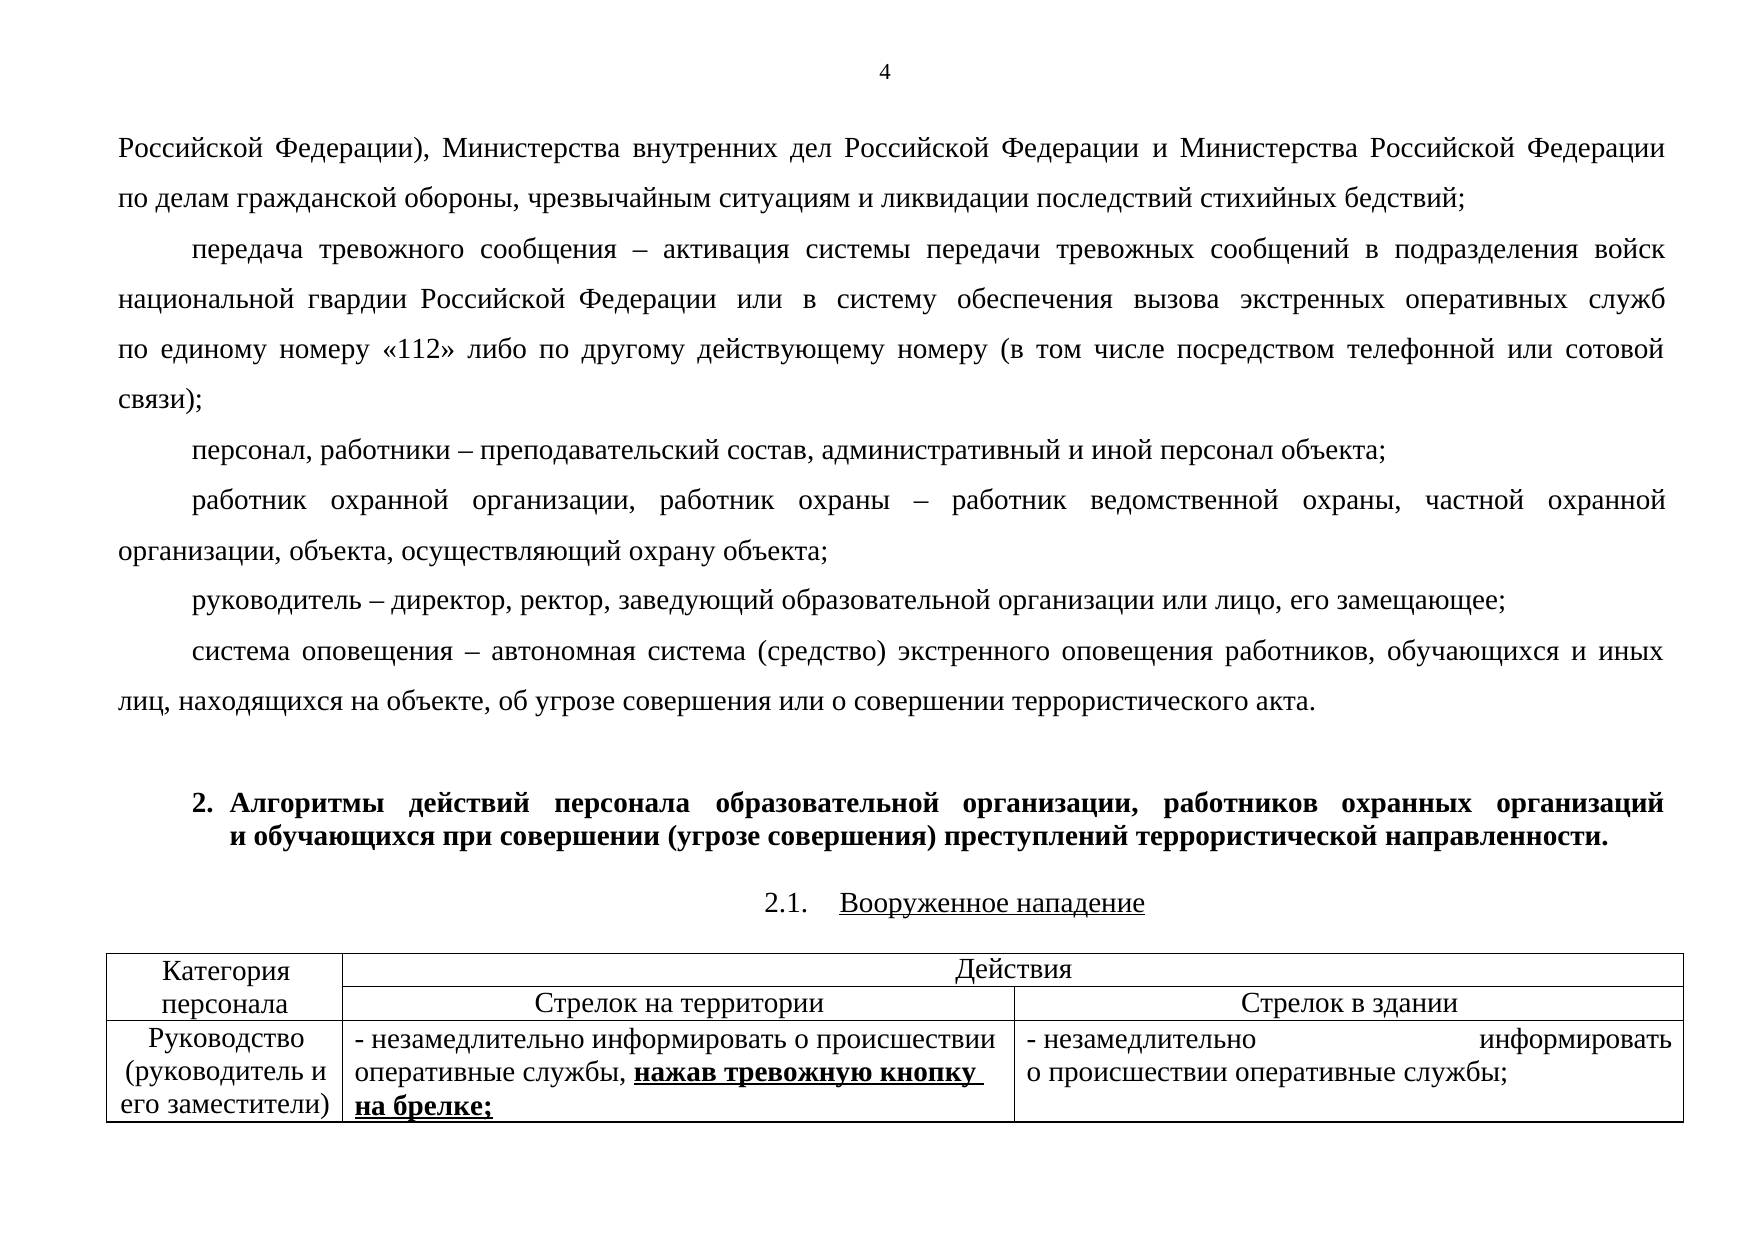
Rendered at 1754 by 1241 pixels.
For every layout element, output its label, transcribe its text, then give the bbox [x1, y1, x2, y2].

table_cell Стрелок в здании [1015, 987, 1683, 1020]
text передача тревожного сообщения – активация системы передачи тревожных сообщений в подразделения войск национальной гвардии Российской Федерации или в систему обеспечения вызова экстренных оперативных служб по единому номеру «112» либо по другому действующему номеру (в том числе посредством телефонной или сотовой связи); [118, 231, 1665, 415]
text персонал, работники – преподавательский состав, административный и иной персонал объекта; [192, 432, 1696, 466]
table_cell - незамедлительно информировать о происшествии оперативные службы; [1015, 1021, 1683, 1121]
text работник охранной организации, работник охраны – работник ведомственной охраны, частной охранной организации, объекта, осуществляющий охрану объекта; [118, 482, 1666, 566]
table_header Категория персонала [107, 954, 342, 1020]
list Вооруженное нападение [764, 885, 1696, 918]
table_cell Стрелок на территории [343, 987, 1014, 1020]
table_header Действия [343, 954, 1683, 986]
subtitle Алгоритмы действий персонала образовательной организации, работников охранных организаций и обучающихся при совершении (угрозе совершения) преступлений террористической направленности. [192, 785, 1666, 852]
text руководитель – директор, ректор, заведующий образовательной организации или лицо, его замещающее; [192, 583, 1696, 617]
text Российской Федерации), Министерства внутренних дел Российской Федерации и Министерства Российской Федерации по делам гражданской обороны, чрезвычайным ситуациям и ликвидации последствий стихийных бедствий; [118, 130, 1665, 214]
text система оповещения – автономная система (средство) экстренного оповещения работников, обучающихся и иных лиц, находящихся на объекте, об угрозе совершения или о совершении террористического акта. [118, 633, 1666, 717]
table_cell Руководство (руководитель и его заместители) [107, 1021, 342, 1121]
table_cell - незамедлительно информировать о происшествии оперативные службы, нажав тревожную кнопку на брелке; [343, 1021, 1014, 1121]
